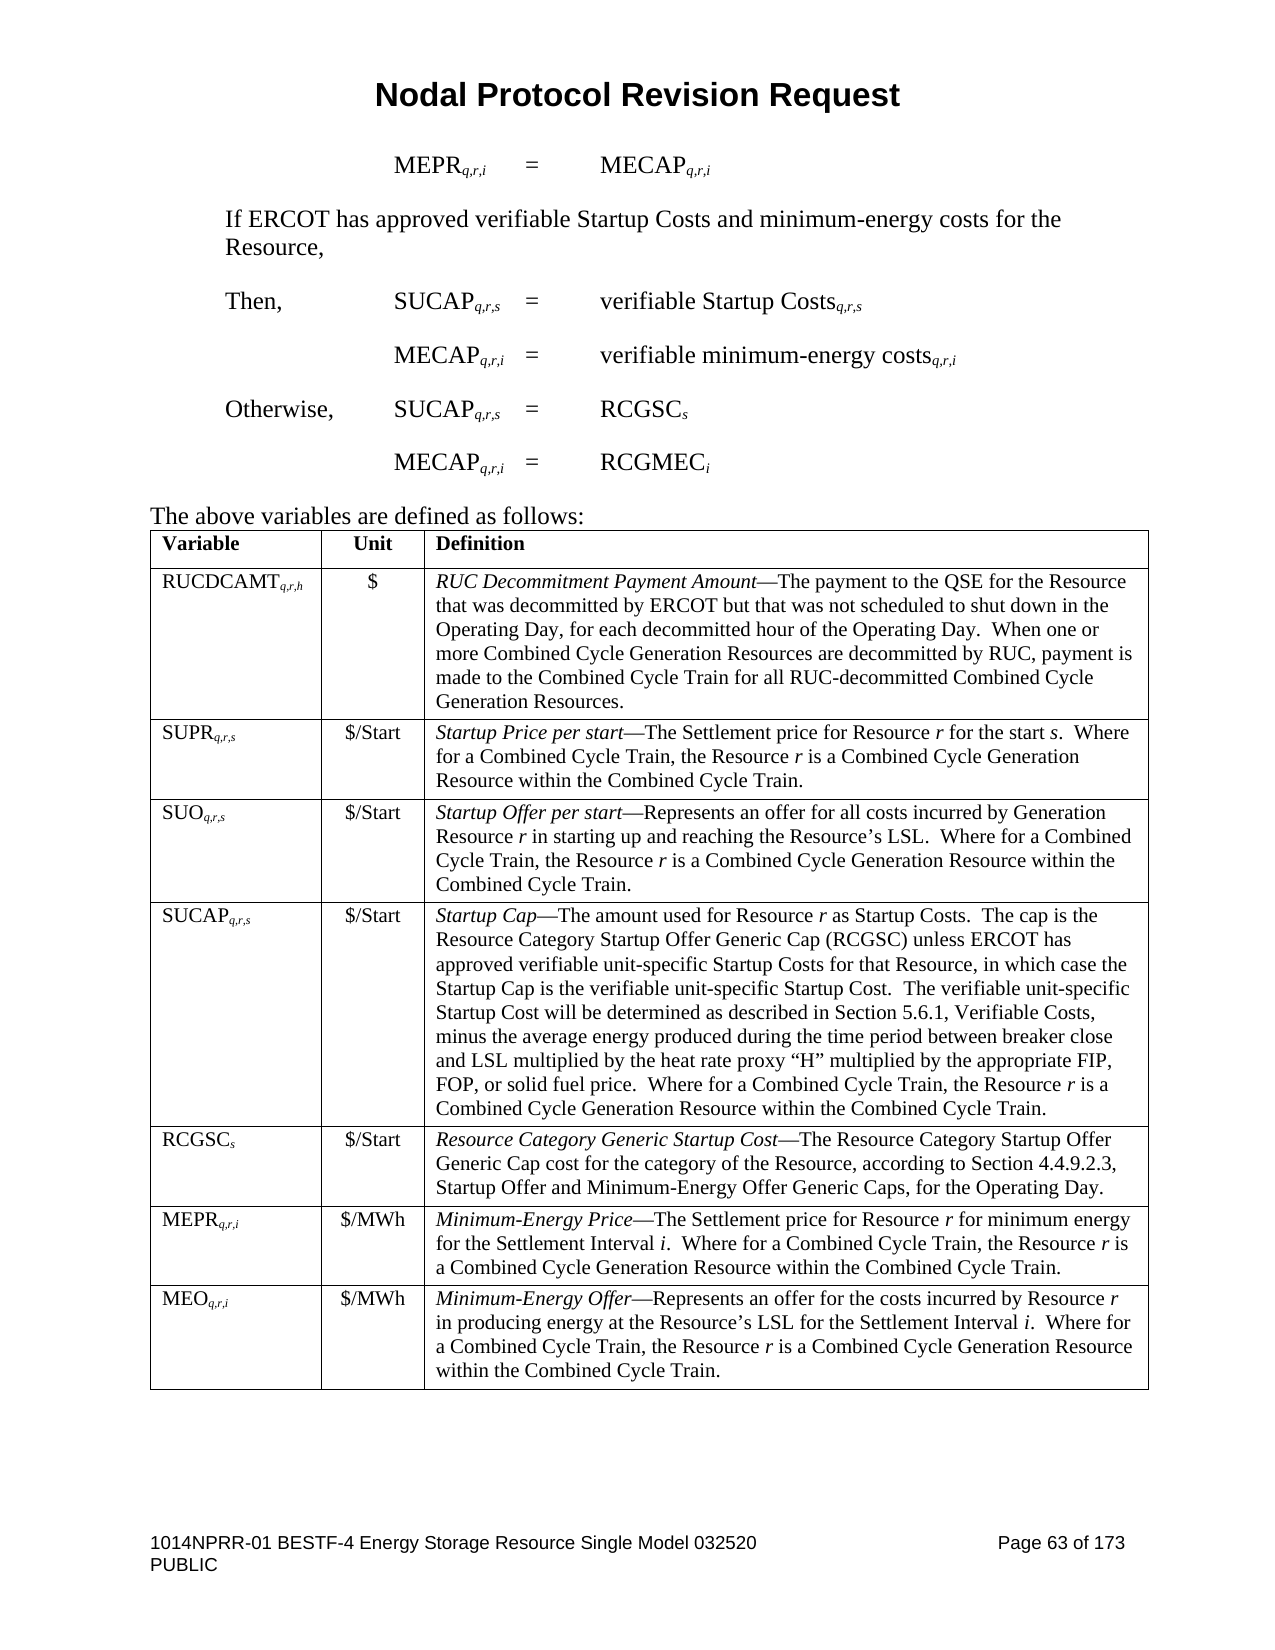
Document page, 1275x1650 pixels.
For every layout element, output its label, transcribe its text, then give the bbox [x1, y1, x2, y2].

text Then, SUCAPq,r,s = verifiable Startup Costsq,r,s [225, 286, 1125, 315]
table_cell MEOq,r,i [151, 1286, 321, 1389]
table_cell Startup Cap—The amount used for Resource r as Startup Costs. The cap is the Resource Category Startup Offer Generic Cap (RCGSC) unless ERCOT has approved verifiable unit-specific Startup Costs for that Resource, in which case the Startup Cap is the verifiable unit-specific Startup Cost. The verifiable unit-specific Startup Cost will be determined as described in Section 5.6.1, Verifiable Costs, minus the average energy produced during the time period between breaker close and LSL multiplied by the heat rate proxy “H” multiplied by the appropriate FIP, FOP, or solid fuel price. Where for a Combined Cycle Train, the Resource r is a Combined Cycle Generation Resource within the Combined Cycle Train. [425, 903, 1148, 1126]
table_cell $ [322, 569, 424, 719]
text The above variables are defined as follows: [150, 501, 1125, 530]
table_header Variable [151, 531, 321, 568]
table_cell SUPRq,r,s [151, 720, 321, 799]
text Otherwise, SUCAPq,r,s = RCGSCs [225, 394, 1125, 422]
table_cell Minimum-Energy Offer—Represents an offer for the costs incurred by Resource r in producing energy at the Resource’s LSL for the Settlement Interval i. Where for a Combined Cycle Train, the Resource r is a Combined Cycle Generation Resource within the Combined Cycle Train. [425, 1286, 1148, 1389]
table_cell $/Start [322, 1127, 424, 1206]
table_header Definition [425, 531, 1148, 568]
table_cell Startup Offer per start—Represents an offer for all costs incurred by Generation Resource r in starting up and reaching the Resource’s LSL. Where for a Combined Cycle Train, the Resource r is a Combined Cycle Generation Resource within the Combined Cycle Train. [425, 800, 1148, 902]
text If ERCOT has approved verifiable Startup Costs and minimum-energy costs for the Resource, [225, 204, 1125, 261]
table_cell Startup Price per start—The Settlement price for Resource r for the start s. Where for a Combined Cycle Train, the Resource r is a Combined Cycle Generation Resource within the Combined Cycle Train. [425, 720, 1148, 799]
table_cell RCGSCs [151, 1127, 321, 1206]
table_cell Resource Category Generic Startup Cost—The Resource Category Startup Offer Generic Cap cost for the category of the Resource, according to Section 4.4.9.2.3, Startup Offer and Minimum-Energy Offer Generic Caps, for the Operating Day. [425, 1127, 1148, 1206]
table_cell RUCDCAMTq,r,h [151, 569, 321, 719]
text MECAPq,r,i = verifiable minimum-energy costsq,r,i [225, 340, 1125, 369]
table_cell $/MWh [322, 1207, 424, 1285]
table_cell RUC Decommitment Payment Amount—The payment to the QSE for the Resource that was decommitted by ERCOT but that was not scheduled to shut down in the Operating Day, for each decommitted hour of the Operating Day. When one or more Combined Cycle Generation Resources are decommitted by RUC, payment is made to the Combined Cycle Train for all RUC-decommitted Combined Cycle Generation Resources. [425, 569, 1148, 719]
table_cell SUOq,r,s [151, 800, 321, 902]
table_cell $/Start [322, 903, 424, 1126]
table_cell $/Start [322, 800, 424, 902]
table_cell $/MWh [322, 1286, 424, 1389]
text MECAPq,r,i = RCGMECi [225, 447, 1125, 476]
table_header Unit [322, 531, 424, 568]
table_cell $/Start [322, 720, 424, 799]
table_cell Minimum-Energy Price—The Settlement price for Resource r for minimum energy for the Settlement Interval i. Where for a Combined Cycle Train, the Resource r is a Combined Cycle Generation Resource within the Combined Cycle Train. [425, 1207, 1148, 1285]
text MEPRq,r,i = MECAPq,r,i [225, 150, 1125, 179]
table_cell MEPRq,r,i [151, 1207, 321, 1285]
table_cell SUCAPq,r,s [151, 903, 321, 1126]
